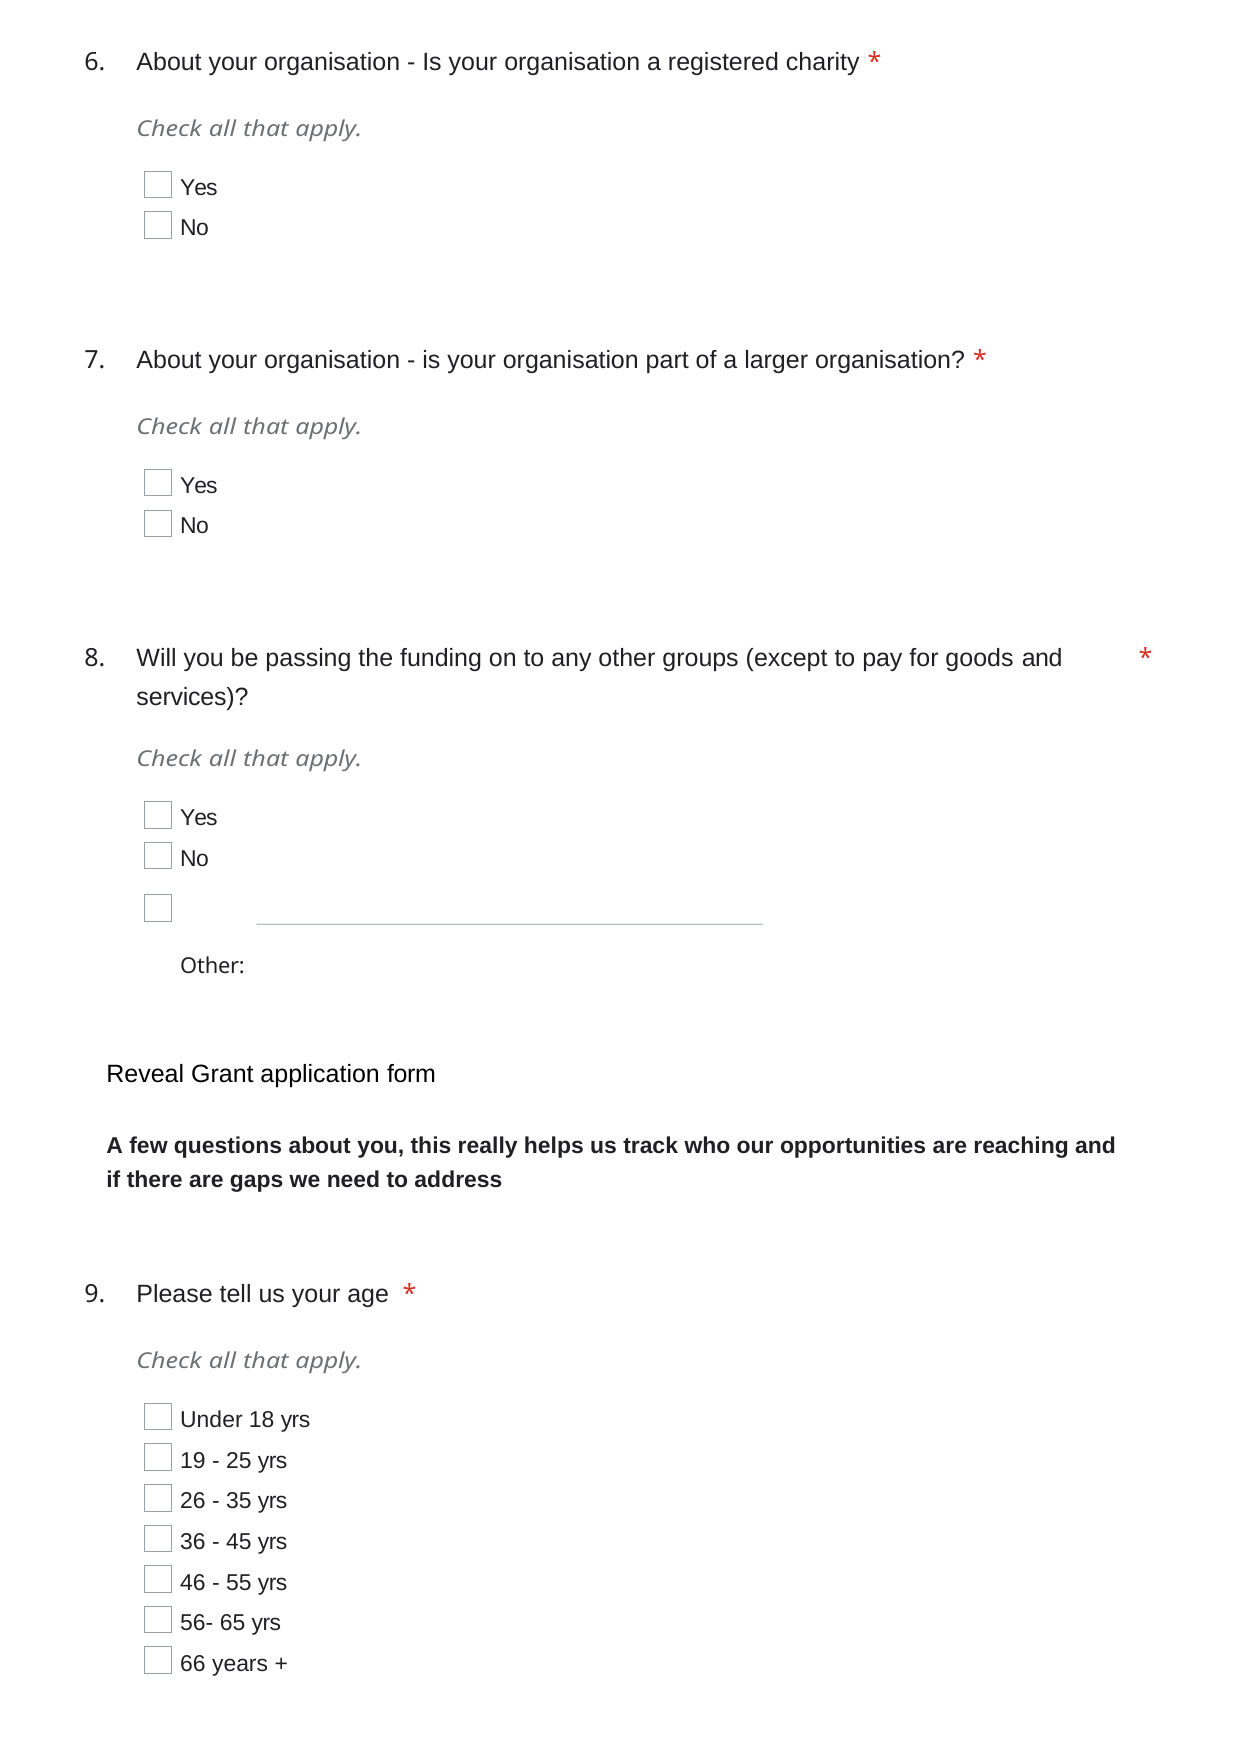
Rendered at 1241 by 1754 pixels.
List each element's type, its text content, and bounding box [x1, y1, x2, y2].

text Check all that apply. [136, 411, 1178, 441]
text Check all that apply. [136, 1345, 1178, 1375]
list About your organisation - is your organisation part of a larger organisation? * [84, 342, 1178, 376]
text Yes No [180, 804, 219, 871]
text Reveal Grant application form [106, 1058, 1178, 1087]
list About your organisation - Is your organisation a registered charity * [84, 43, 1178, 77]
text 56- 65 yrs [180, 1609, 1178, 1635]
list Will you be passing the funding on to any other groups (except to pay for goods and * [84, 640, 1178, 674]
text Other: [180, 896, 1178, 980]
list Please tell us your age * [84, 1276, 1178, 1309]
text 19 - 25 yrs [180, 1447, 1178, 1473]
text Check all that apply. [136, 113, 1178, 143]
text 46 - 55 yrs [180, 1568, 1178, 1595]
text 26 - 35 yrs [180, 1487, 1178, 1513]
text 66 years + [180, 1650, 1178, 1676]
text 36 - 45 yrs [180, 1528, 1178, 1554]
text Yes No [180, 472, 219, 539]
text Under 18 yrs [180, 1406, 1178, 1432]
text A few questions about you, this really helps us track who our opportunities are reaching and if there are gaps we need to address [106, 1132, 1121, 1193]
text Yes No [180, 174, 219, 241]
text Check all that apply. [136, 743, 1178, 773]
text services)? [136, 682, 1178, 711]
